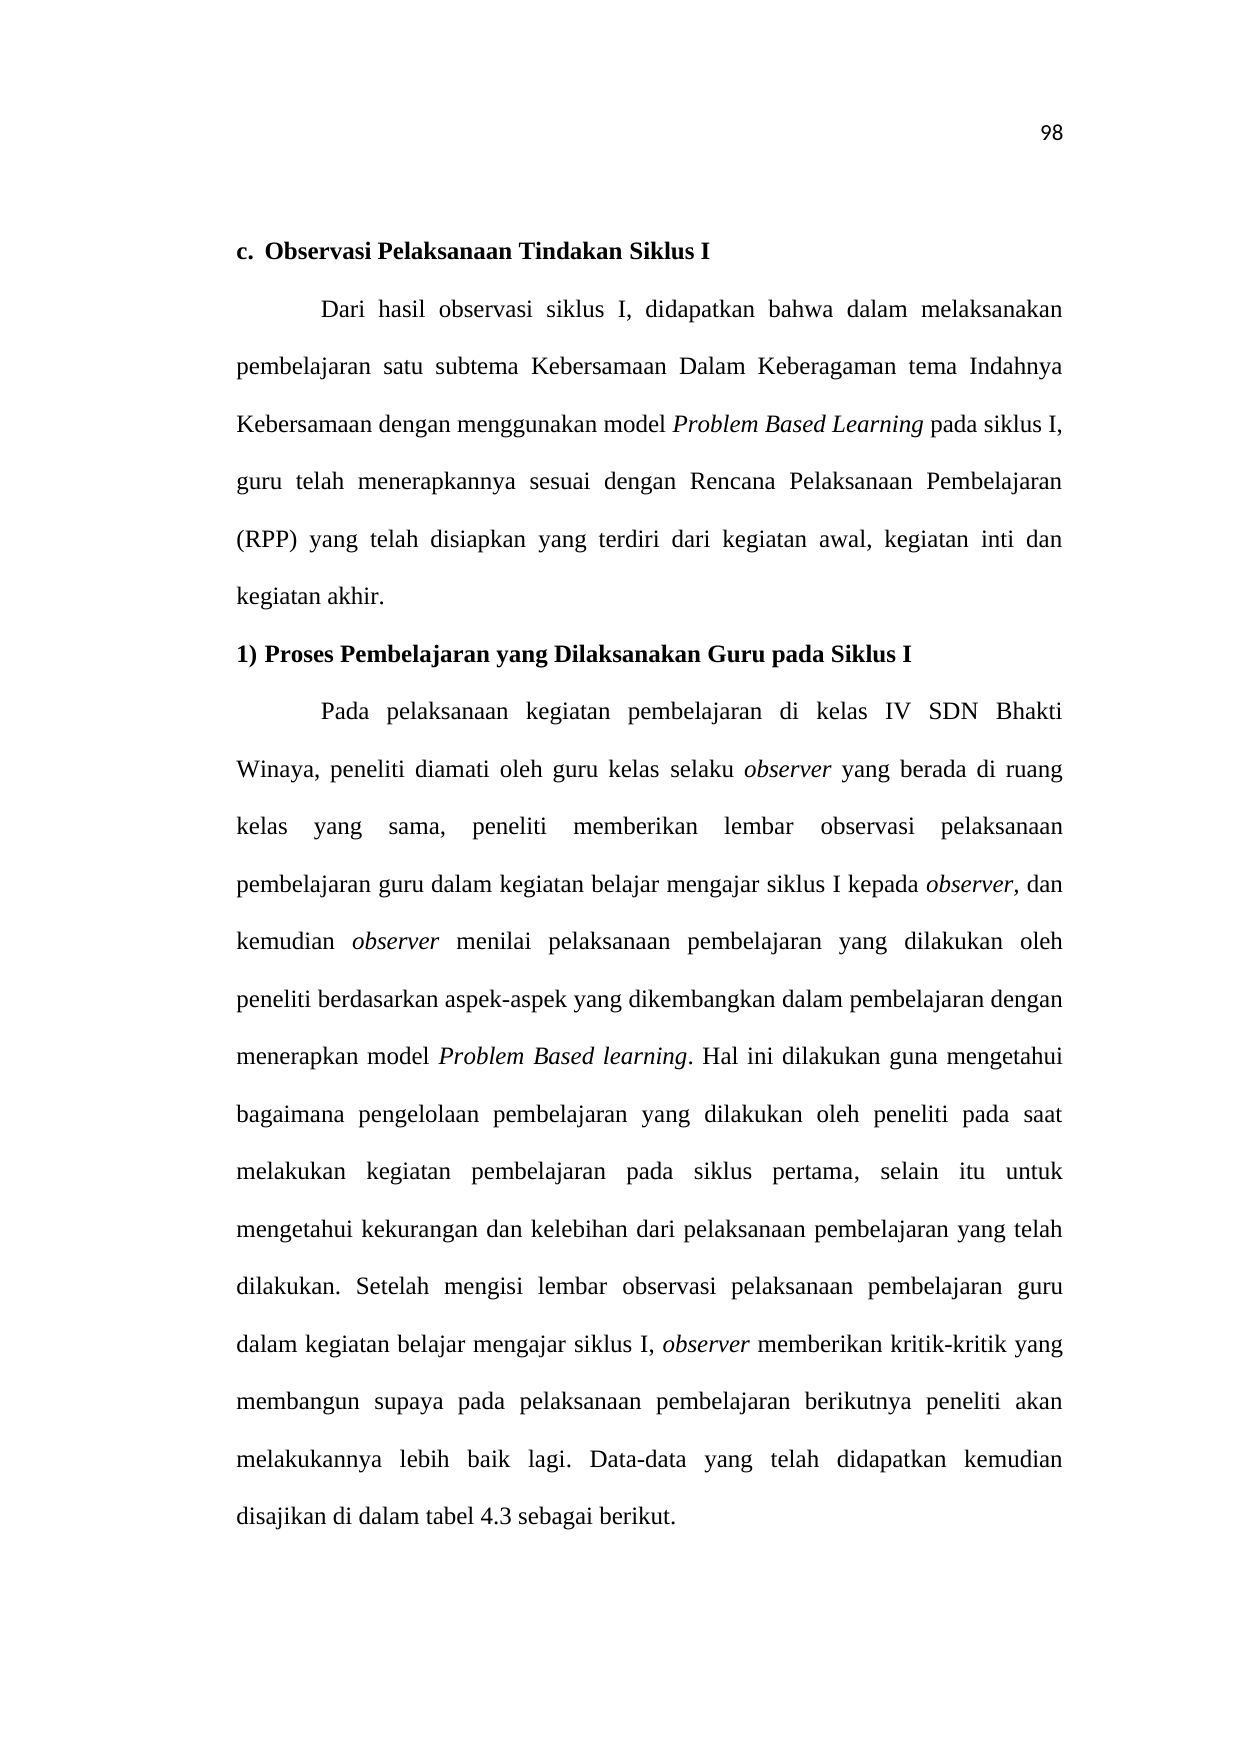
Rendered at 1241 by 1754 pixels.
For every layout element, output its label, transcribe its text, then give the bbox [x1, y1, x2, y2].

list Proses Pembelajaran yang Dilaksanakan Guru pada Siklus I [236, 639, 1063, 667]
list Observasi Pelaksanaan Tindakan Siklus I [236, 236, 1063, 265]
list Pada pelaksanaan kegiatan pembelajaran di kelas IV SDN Bhakti Winaya, peneliti diamati oleh guru kelas selaku observer yang berada di ruang kelas yang sama, peneliti memberikan lembar observasi pelaksanaan pembelajaran guru dalam kegiatan belajar mengajar siklus I kepada observer, dan kemudian observer menilai pelaksanaan pembelajaran yang dilakukan oleh peneliti berdasarkan aspek-aspek yang dikembangkan dalam pembelajaran dengan menerapkan model Problem Based learning. Hal ini dilakukan guna mengetahui bagaimana pengelolaan pembelajaran yang dilakukan oleh peneliti pada saat melakukan kegiatan pembelajaran pada siklus pertama, selain itu untuk mengetahui kekurangan dan kelebihan dari pelaksanaan pembelajaran yang telah dilakukan. Setelah mengisi lembar observasi pelaksanaan pembelajaran guru dalam kegiatan belajar mengajar siklus I, observer memberikan kritik-kritik yang membangun supaya pada pelaksanaan pembelajaran berikutnya peneliti akan melakukannya lebih baik lagi. Data-data yang telah didapatkan kemudian disajikan di dalam tabel 4.3 sebagai berikut. [236, 696, 1063, 1530]
list Dari hasil observasi siklus I, didapatkan bahwa dalam melaksanakan pembelajaran satu subtema Kebersamaan Dalam Keberagaman tema Indahnya Kebersamaan dengan menggunakan model Problem Based Learning pada siklus I, guru telah menerapkannya sesuai dengan Rencana Pelaksanaan Pembelajaran (RPP) yang telah disiapkan yang terdiri dari kegiatan awal, kegiatan inti dan kegiatan akhir. [236, 294, 1063, 610]
